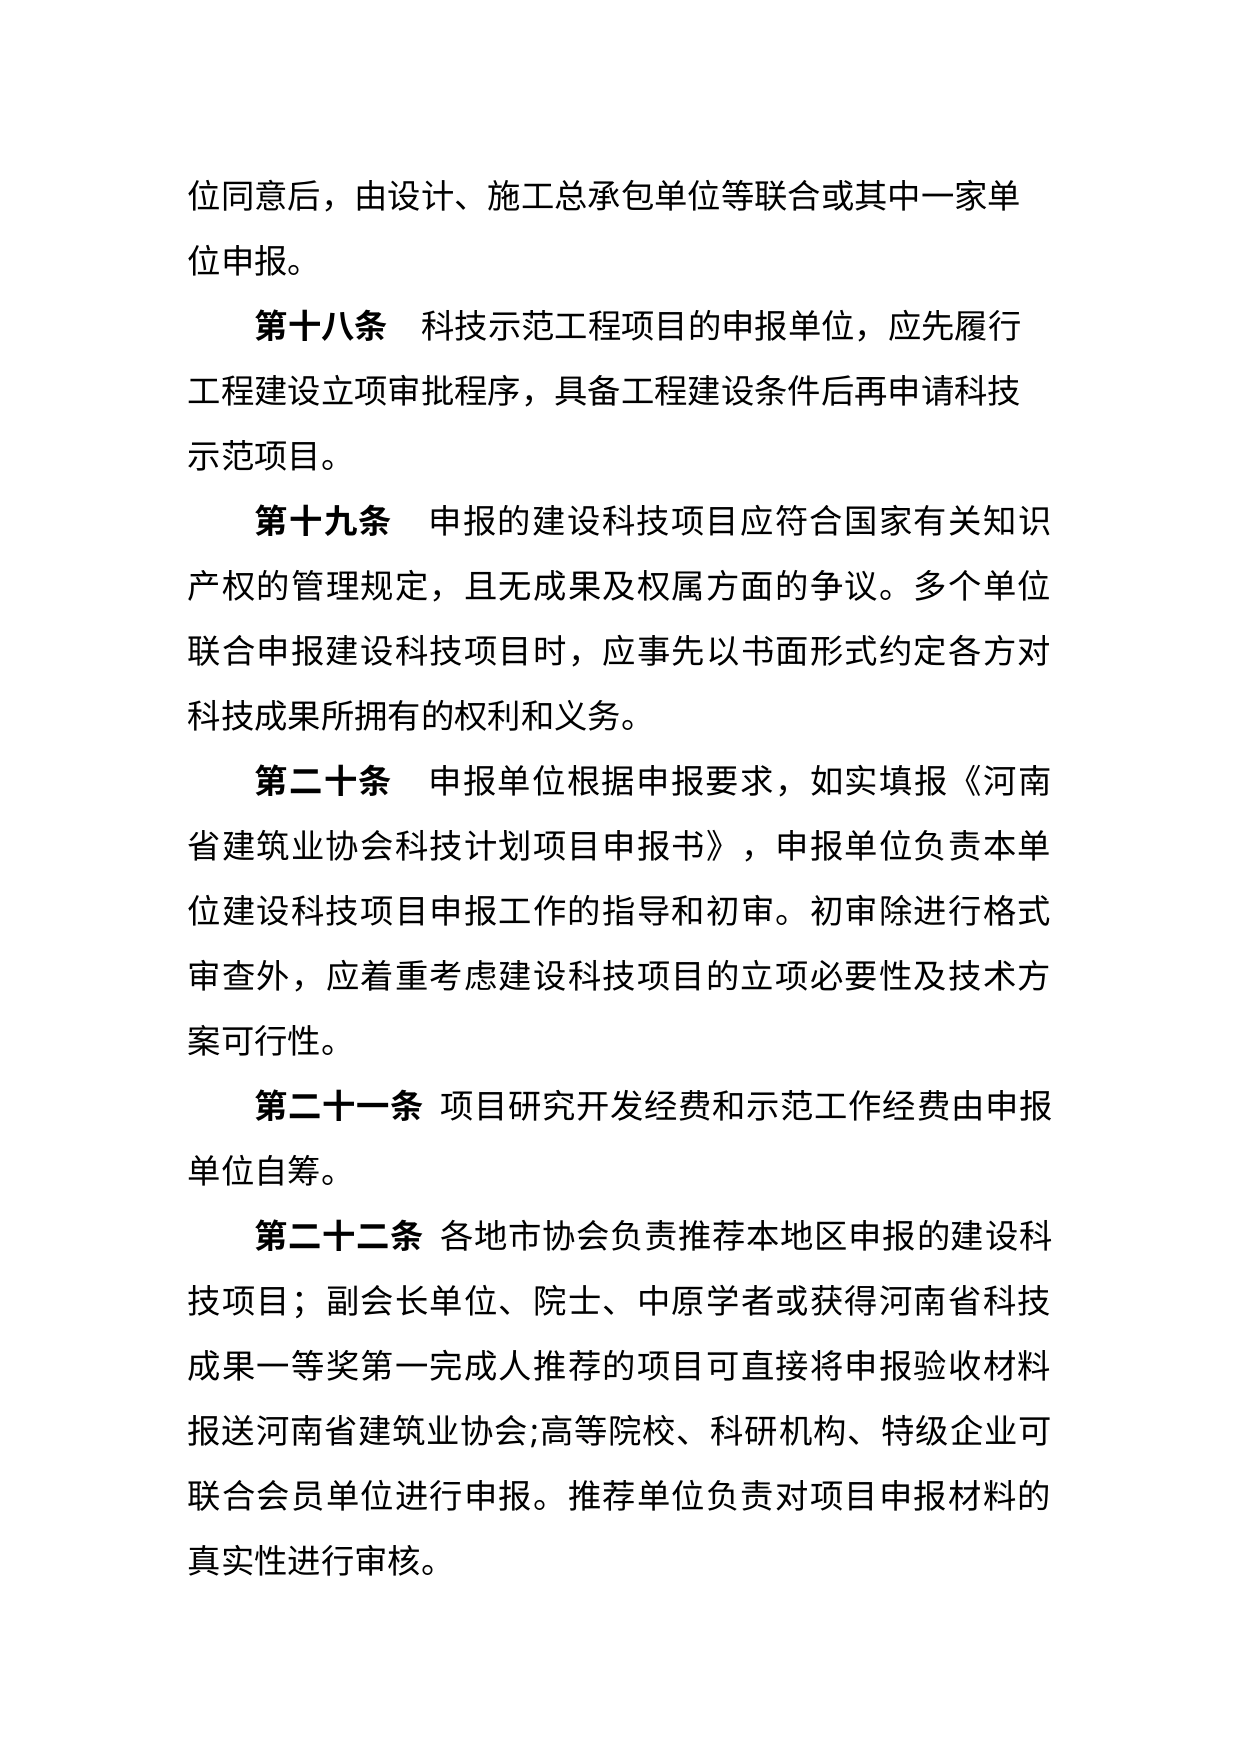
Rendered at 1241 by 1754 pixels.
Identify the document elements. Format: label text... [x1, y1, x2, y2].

text 第十八条 科技示范工程项目的申报单位，应先履行工程建设立项审批程序，具备工程建设条件后再申请科技示范项目。 [187, 292, 1053, 487]
text 第二十条 申报单位根据申报要求，如实填报《河南省建筑业协会科技计划项目申报书》，申报单位负责本单位建设科技项目申报工作的指导和初审。初审除进行格式审查外，应着重考虑建设科技项目的立项必要性及技术方案可行性。 [187, 747, 1053, 1072]
text 第二十一条 项目研究开发经费和示范工作经费由申报单位自筹。 [187, 1072, 1053, 1202]
text 第二十二条 各地市协会负责推荐本地区申报的建设科技项目；副会长单位、院士、中原学者或获得河南省科技成果一等奖第一完成人推荐的项目可直接将申报验收材料报送河南省建筑业协会;高等院校、科研机构、特级企业可联合会员单位进行申报。推荐单位负责对项目申报材料的真实性进行审核。 [187, 1202, 1053, 1592]
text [187, 162, 1053, 292]
text 第十九条 申报的建设科技项目应符合国家有关知识产权的管理规定，且无成果及权属方面的争议。多个单位联合申报建设科技项目时，应事先以书面形式约定各方对科技成果所拥有的权利和义务。 [187, 487, 1053, 747]
